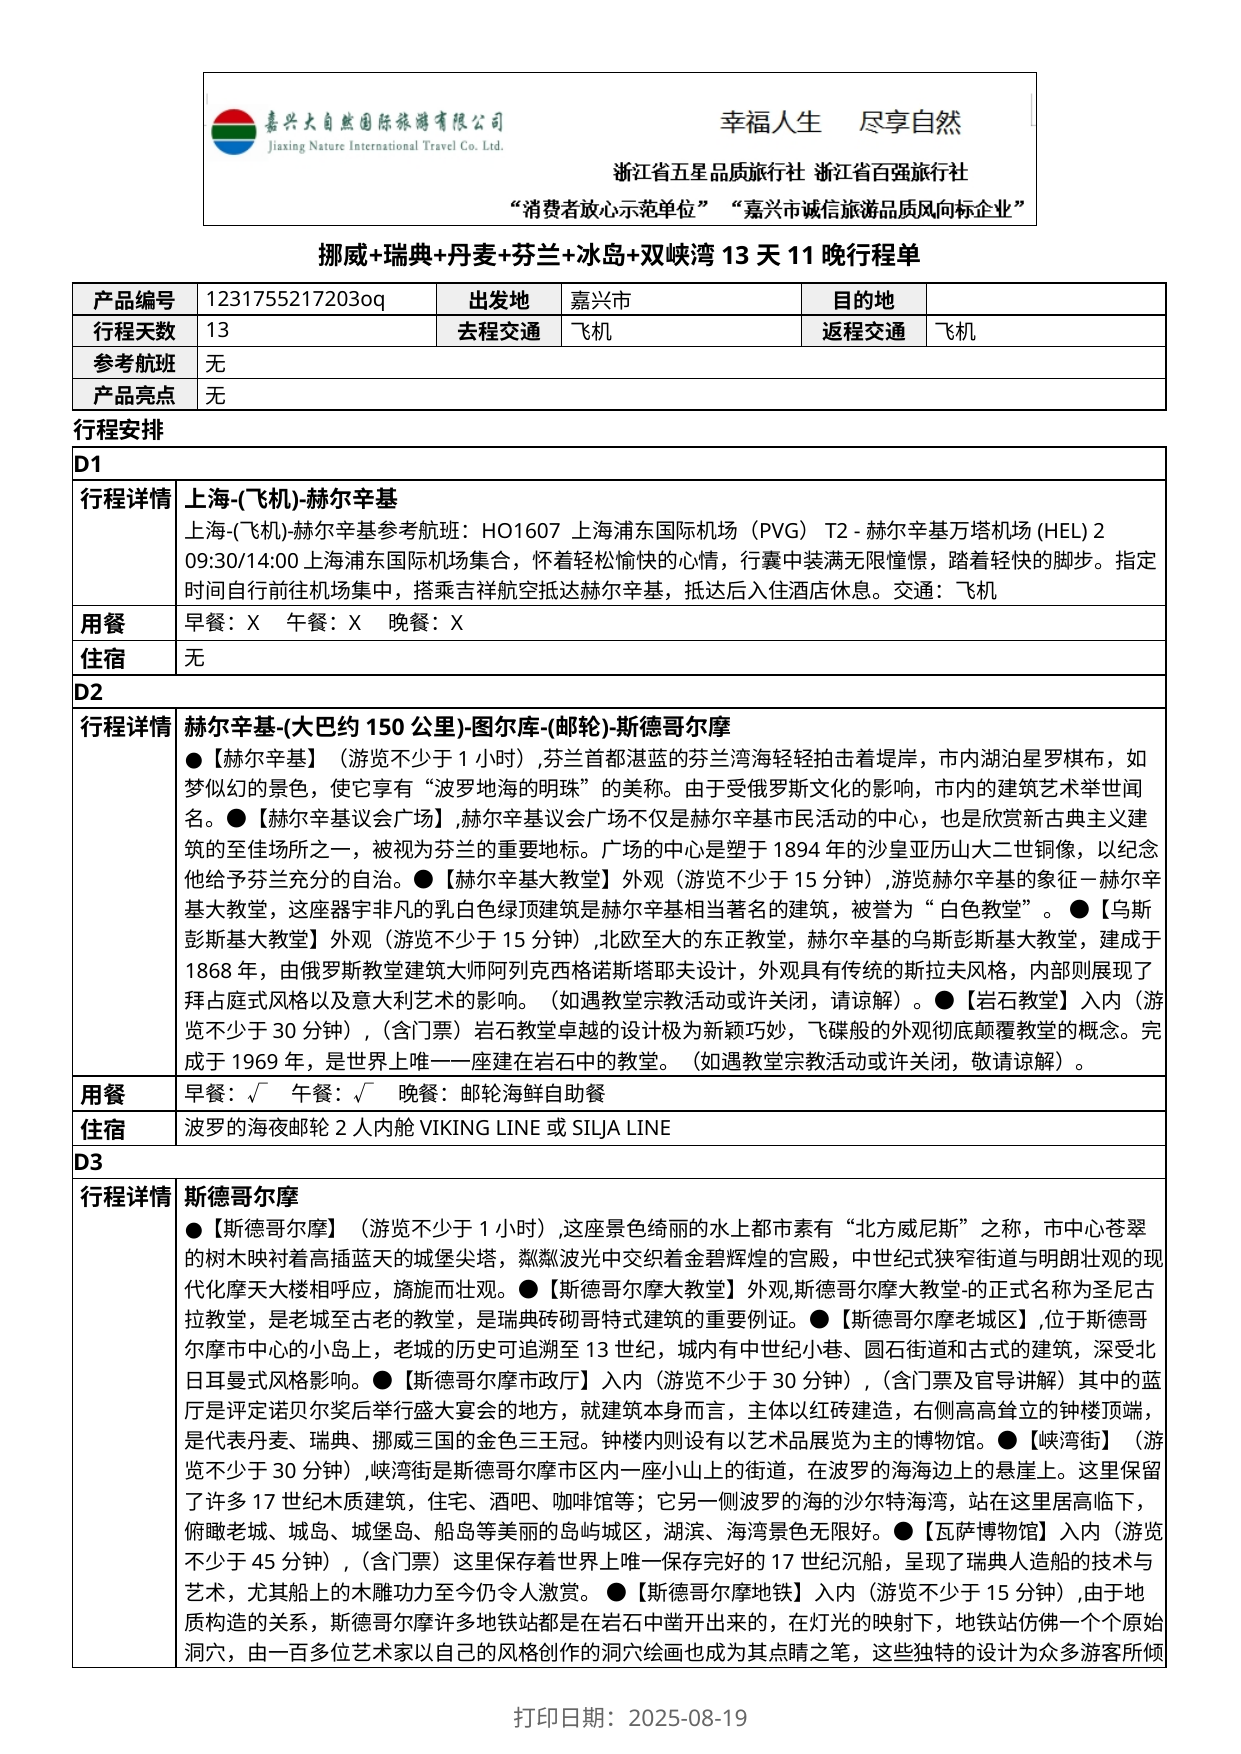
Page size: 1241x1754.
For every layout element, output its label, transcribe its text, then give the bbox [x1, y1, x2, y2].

table_cell 波罗的海夜邮轮 2 人内舱 VIKING LINE 或 SILJA LINE [177, 1112, 1165, 1145]
table_cell 无 [198, 379, 1165, 409]
table_cell D2 [73, 676, 1165, 707]
table_header 出发地 [437, 284, 561, 314]
table_cell 返程交通 [802, 316, 926, 346]
table_cell 住宿 [73, 641, 175, 674]
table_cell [177, 1179, 1165, 1666]
table_cell 产品亮点 [73, 379, 197, 409]
table_cell 行程详情 [73, 709, 175, 1075]
table_cell 行程详情 [73, 481, 175, 605]
table_cell 赫尔辛基-(大巴约 150 公里)-图尔库-(邮轮)-斯德哥尔摩 ●【赫尔辛基】（游览不少于 1 小时）,芬兰首都湛蓝的芬兰湾海轻轻拍击着堤岸，市内湖泊星罗棋布，如梦似幻的景色，使它享有“波罗地海的明珠”的美称。由于受俄罗斯文化的影响，市内的建筑艺术举世闻名。 [177, 709, 1165, 1075]
table_cell D3 [73, 1146, 1165, 1178]
table_cell 13 [198, 316, 436, 346]
table_cell 无 [177, 641, 1165, 674]
picture [204, 73, 1036, 225]
text 挪威+瑞典+丹麦+芬兰+冰岛+双峡湾 13 天 11 晚行程单 [73, 236, 1167, 272]
table_header [927, 284, 1165, 314]
table_cell 行程天数 [73, 316, 197, 346]
table_cell 飞机 [927, 316, 1165, 346]
table_cell 去程交通 [437, 316, 561, 346]
table_header D1 [73, 448, 1165, 479]
table_header 嘉兴市 [562, 284, 801, 314]
table_cell 早餐：√ 午餐：√ 晚餐：邮轮海鲜自助餐 [177, 1077, 1165, 1110]
table_header 产品编号 [73, 284, 197, 314]
text 行程安排 [73, 412, 1167, 445]
table_cell 住宿 [73, 1112, 175, 1145]
table_cell 飞机 [562, 316, 801, 346]
table_header 目的地 [802, 284, 926, 314]
table_cell 用餐 [73, 1077, 175, 1110]
table_cell 无 [198, 347, 1165, 378]
table_cell 行程详情 [73, 1179, 175, 1666]
table_header 1231755217203oq [198, 284, 436, 314]
table_cell 上海-(飞机)-赫尔辛基 上海-(飞机)-赫尔辛基 [177, 481, 1165, 605]
table_cell 参考航班 [73, 347, 197, 378]
table_cell 用餐 [73, 606, 175, 639]
table_cell 早餐：X 午餐：X 晚餐：X [177, 606, 1165, 639]
